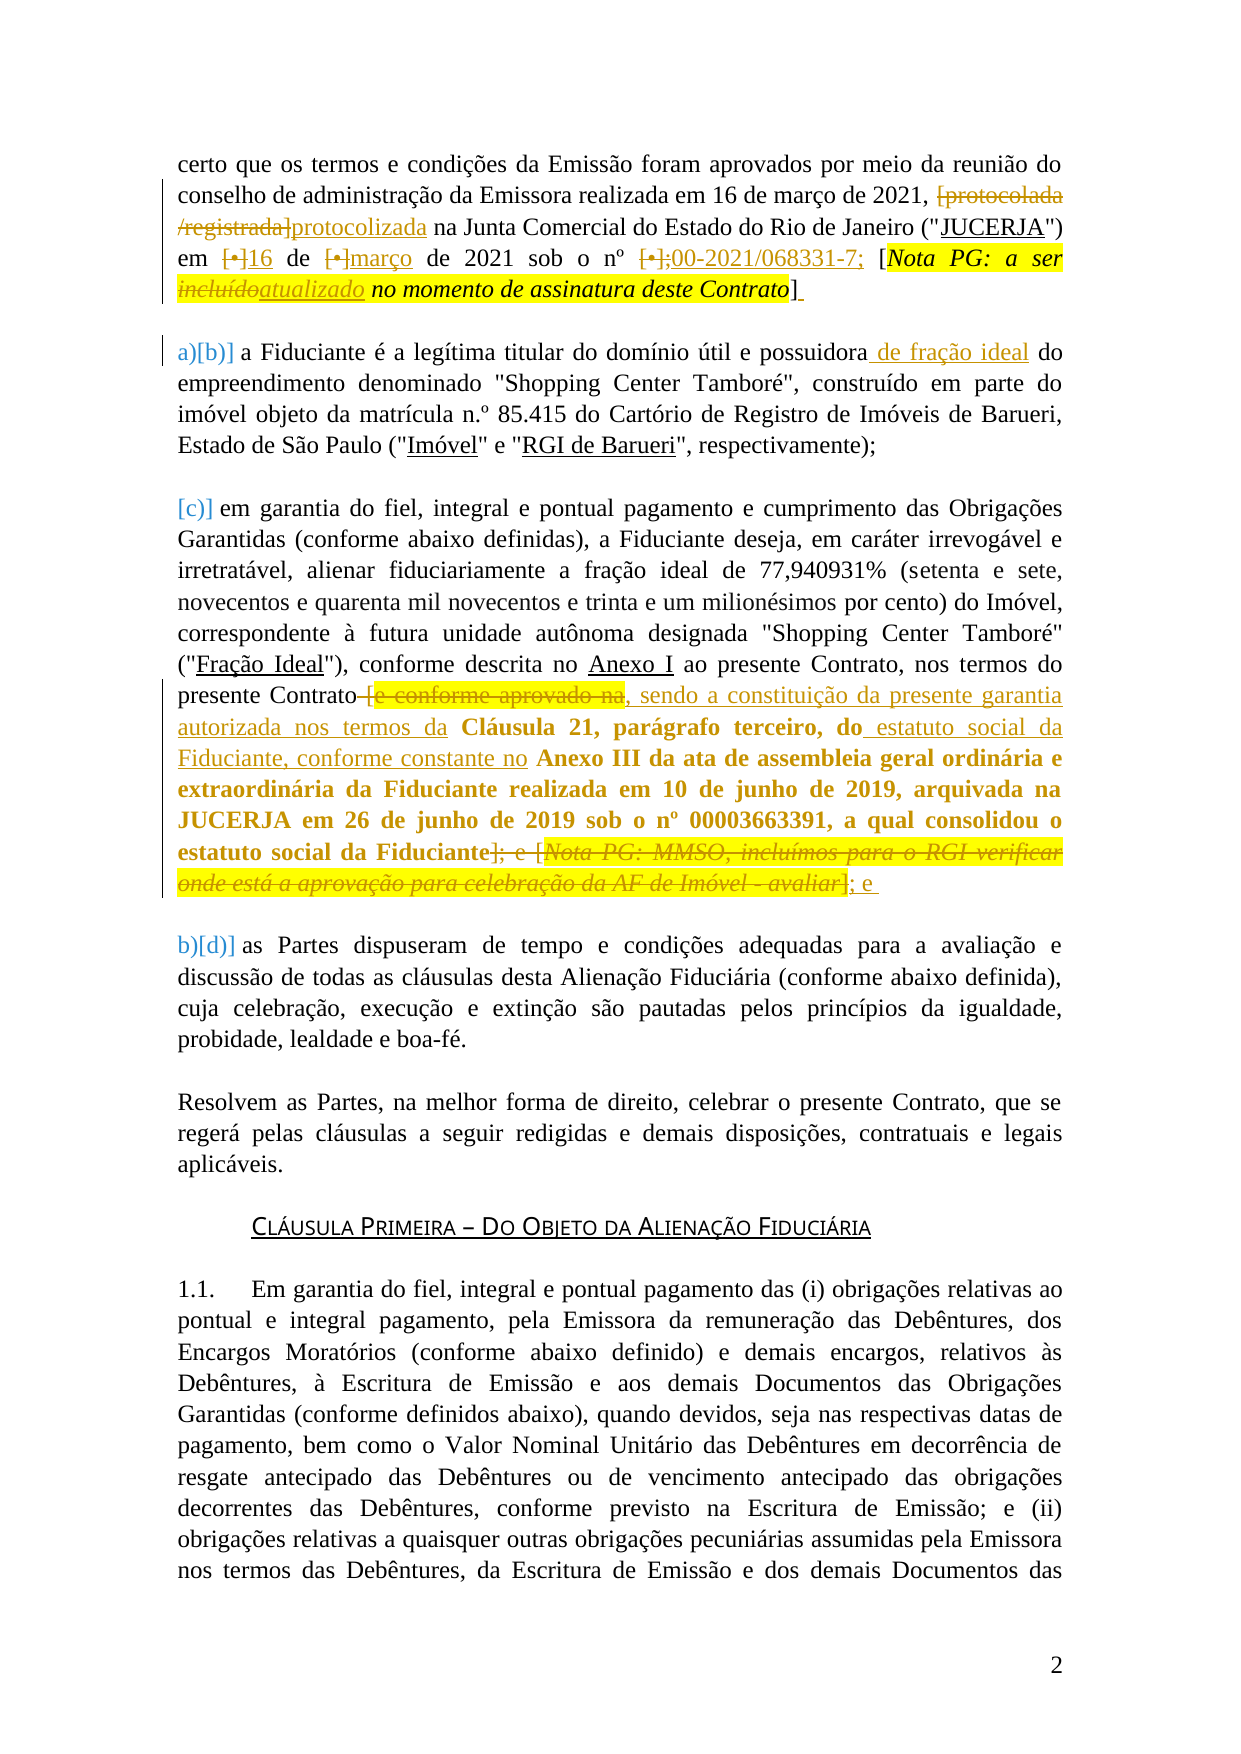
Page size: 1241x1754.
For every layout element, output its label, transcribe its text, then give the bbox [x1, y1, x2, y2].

text Resolvem as Partes, na melhor forma de direito, celebrar o presente Contrato, que se regerá pelas cláusulas a seguir redigidas e demais disposições, contratuais e legais aplicáveis. [177, 1085, 1063, 1179]
subtitle Cláusula Primeira – Do Objeto da Alienação Fiduciária [251, 1210, 1063, 1241]
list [177, 148, 1063, 304]
list a Fiduciante é a legítima titular do domínio útil e possuidora do empreendimento denominado "Shopping Center Tamboré", construído em parte do imóvel objeto da matrícula n.º 85.415 do Cartório de Registro de Imóveis de Barueri, Estado de São Paulo ("Imóvel" e "RGI de Barueri", respectivamente); [177, 335, 1063, 460]
list as Partes dispuseram de tempo e condições adequadas para a avaliação e discussão de todas as cláusulas desta Alienação Fiduciária (conforme abaixo definida), cuja celebração, execução e extinção são pautadas pelos princípios da igualdade, probidade, lealdade e boa-fé. [177, 929, 1063, 1054]
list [177, 1273, 1063, 1585]
list em garantia do fiel, integral e pontual pagamento e cumprimento das Obrigações Garantidas (conforme abaixo definidas), a Fiduciante deseja, em caráter irrevogável e irretratável, alienar fiduciariamente a fração ideal de 77,940931% (setenta e sete, novecentos e quarenta mil novecentos e trinta e um milionésimos por cento) do Imóvel, correspondente à futura unidade autônoma designada "Shopping Center Tamboré" ("Fração Ideal"), conforme descrita no Anexo I ao presente Contrato, nos termos do presente Contrato Cláusula 21, parágrafo terceiro, do Anexo III da ata de assembleia geral ordinária e extraordinária da Fiduciante realizada em 10 de junho de 2019, arquivada na JUCERJA em 26 de junho de 2019 sob o nº 00003663391, a qual consolidou o estatuto social da Fiduciante [177, 491, 1063, 898]
